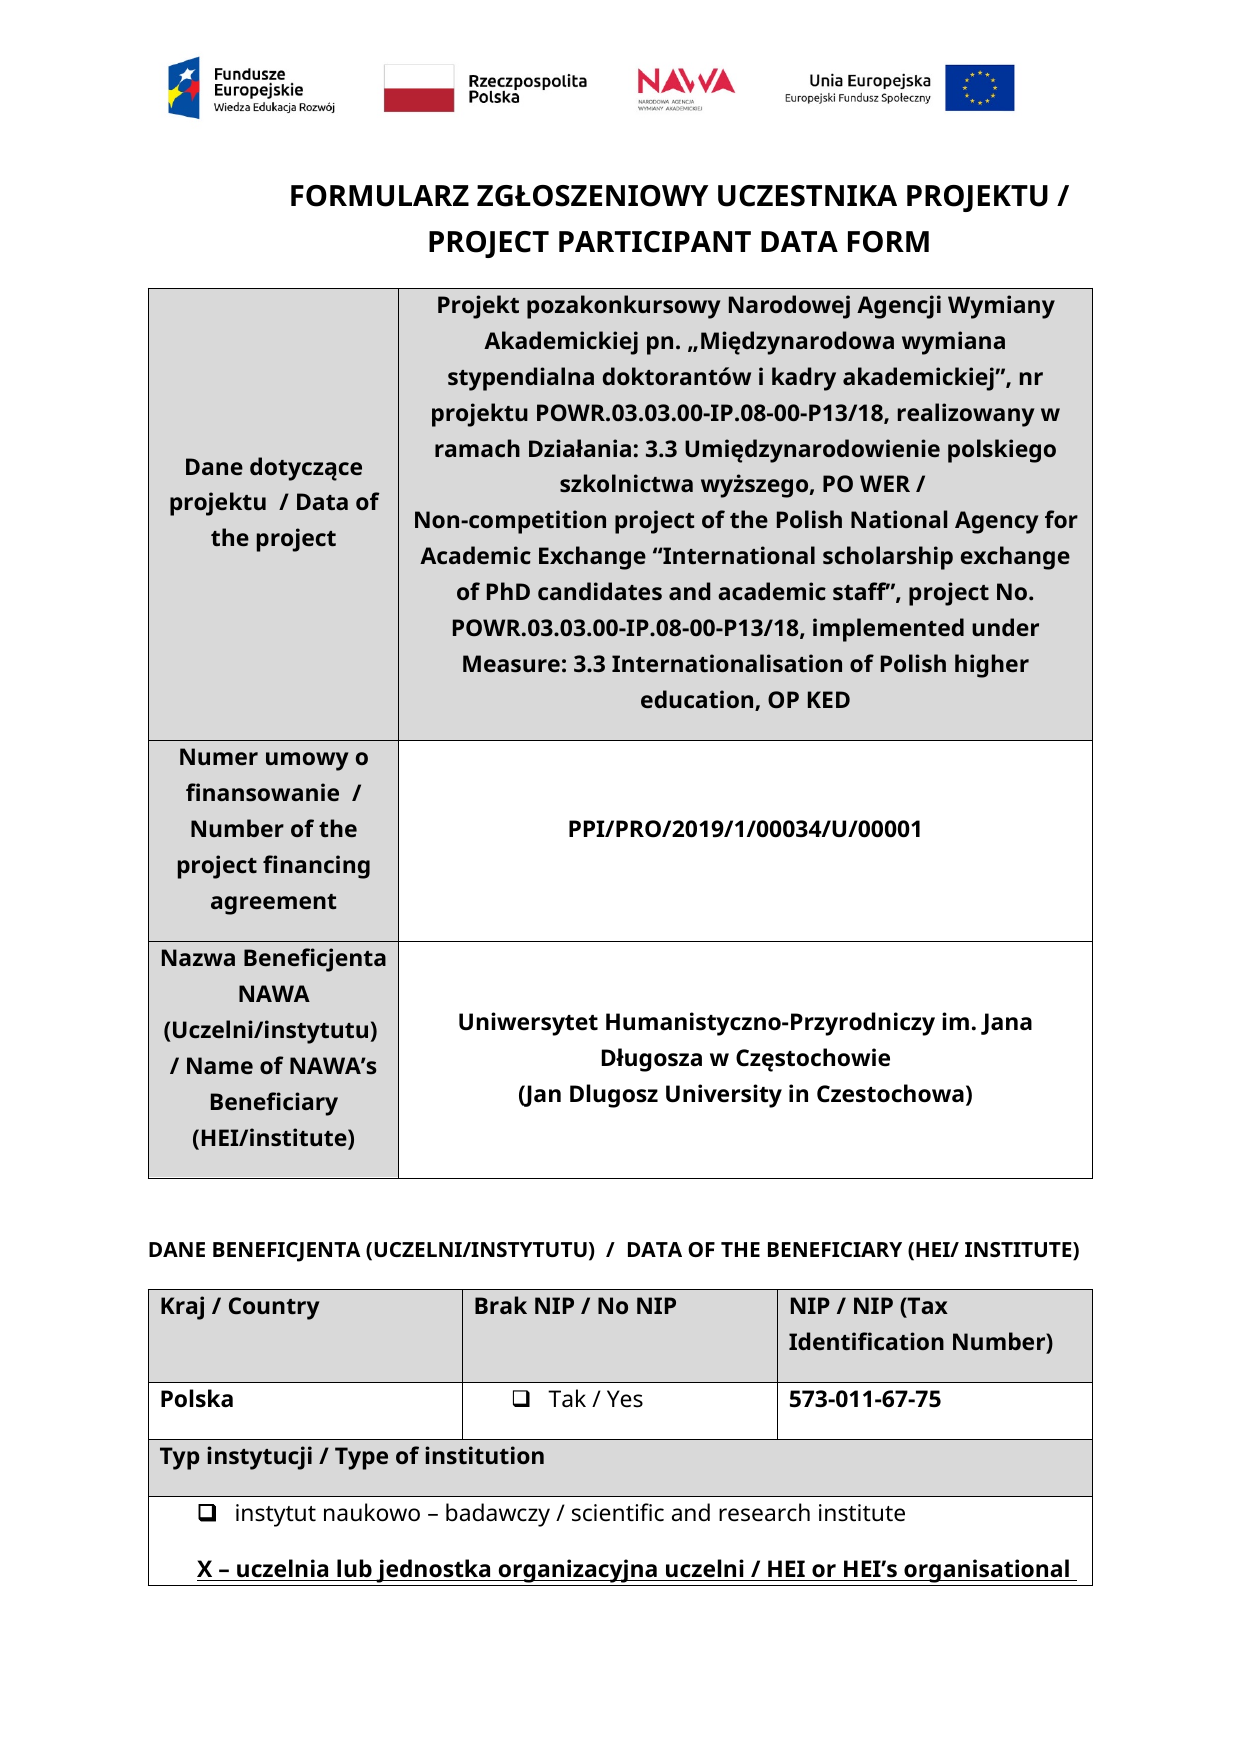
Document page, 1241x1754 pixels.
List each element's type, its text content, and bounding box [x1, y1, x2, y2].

table_header Projekt pozakonkursowy Narodowej Agencji Wymiany Akademickiej pn. „Międzynarodowa wymiana stypendialna doktorantów i kadry akademickiej”, nr projektu POWR.03.03.00-IP.08-00-P13/18, realizowany w ramach Działania: 3.3 Umiędzynarodowienie polskiego szkolnictwa wyższego, PO WER / Non-competition project of the Polish National Agency for Academic Exchange “International scholarship exchange of PhD candidates and academic staff”, project No. POWR.03.03.00-IP.08-00-P13/18, implemented under Measure: 3.3 Internationalisation of Polish higher education, OP KED [399, 289, 1092, 740]
table_header NIP / NIP (Tax Identification Number) [778, 1290, 1092, 1382]
table_cell Numer umowy o finansowanie / Number of the project financing agreement [149, 741, 398, 941]
table_cell Tak / Yes [463, 1383, 777, 1438]
table_cell Polska [149, 1383, 462, 1438]
table_cell Uniwersytet Humanistyczno-Przyrodniczy im. Jana Długosza w Częstochowie (Jan Dlugosz University in Czestochowa) [399, 942, 1092, 1177]
table_header Kraj / Country [149, 1290, 462, 1382]
picture [147, 29, 1034, 148]
table_header Dane dotyczące projektu / Data of the project [149, 289, 398, 740]
table_header Brak NIP / No NIP [463, 1290, 777, 1382]
text FORMULARZ ZGŁOSZENIOWY UCZESTNIKA PROJEKTU / PROJECT PARTICIPANT DATA FORM [266, 176, 1093, 261]
table_cell 573-011-67-75 [778, 1383, 1092, 1438]
table_cell Typ instytucji / Type of institution [149, 1440, 1092, 1496]
table_cell PPI/PRO/2019/1/00034/U/00001 [399, 741, 1092, 941]
text DANE BENEFICJENTA (UCZELNI/INSTYTUTU) / DATA OF THE BENEFICIARY (HEI/ INSTITUTE) [148, 1235, 1093, 1264]
table_cell Nazwa Beneficjenta NAWA (Uczelni/instytutu) / Name of NAWA’s Beneficiary (HEI/institute) [149, 942, 398, 1177]
